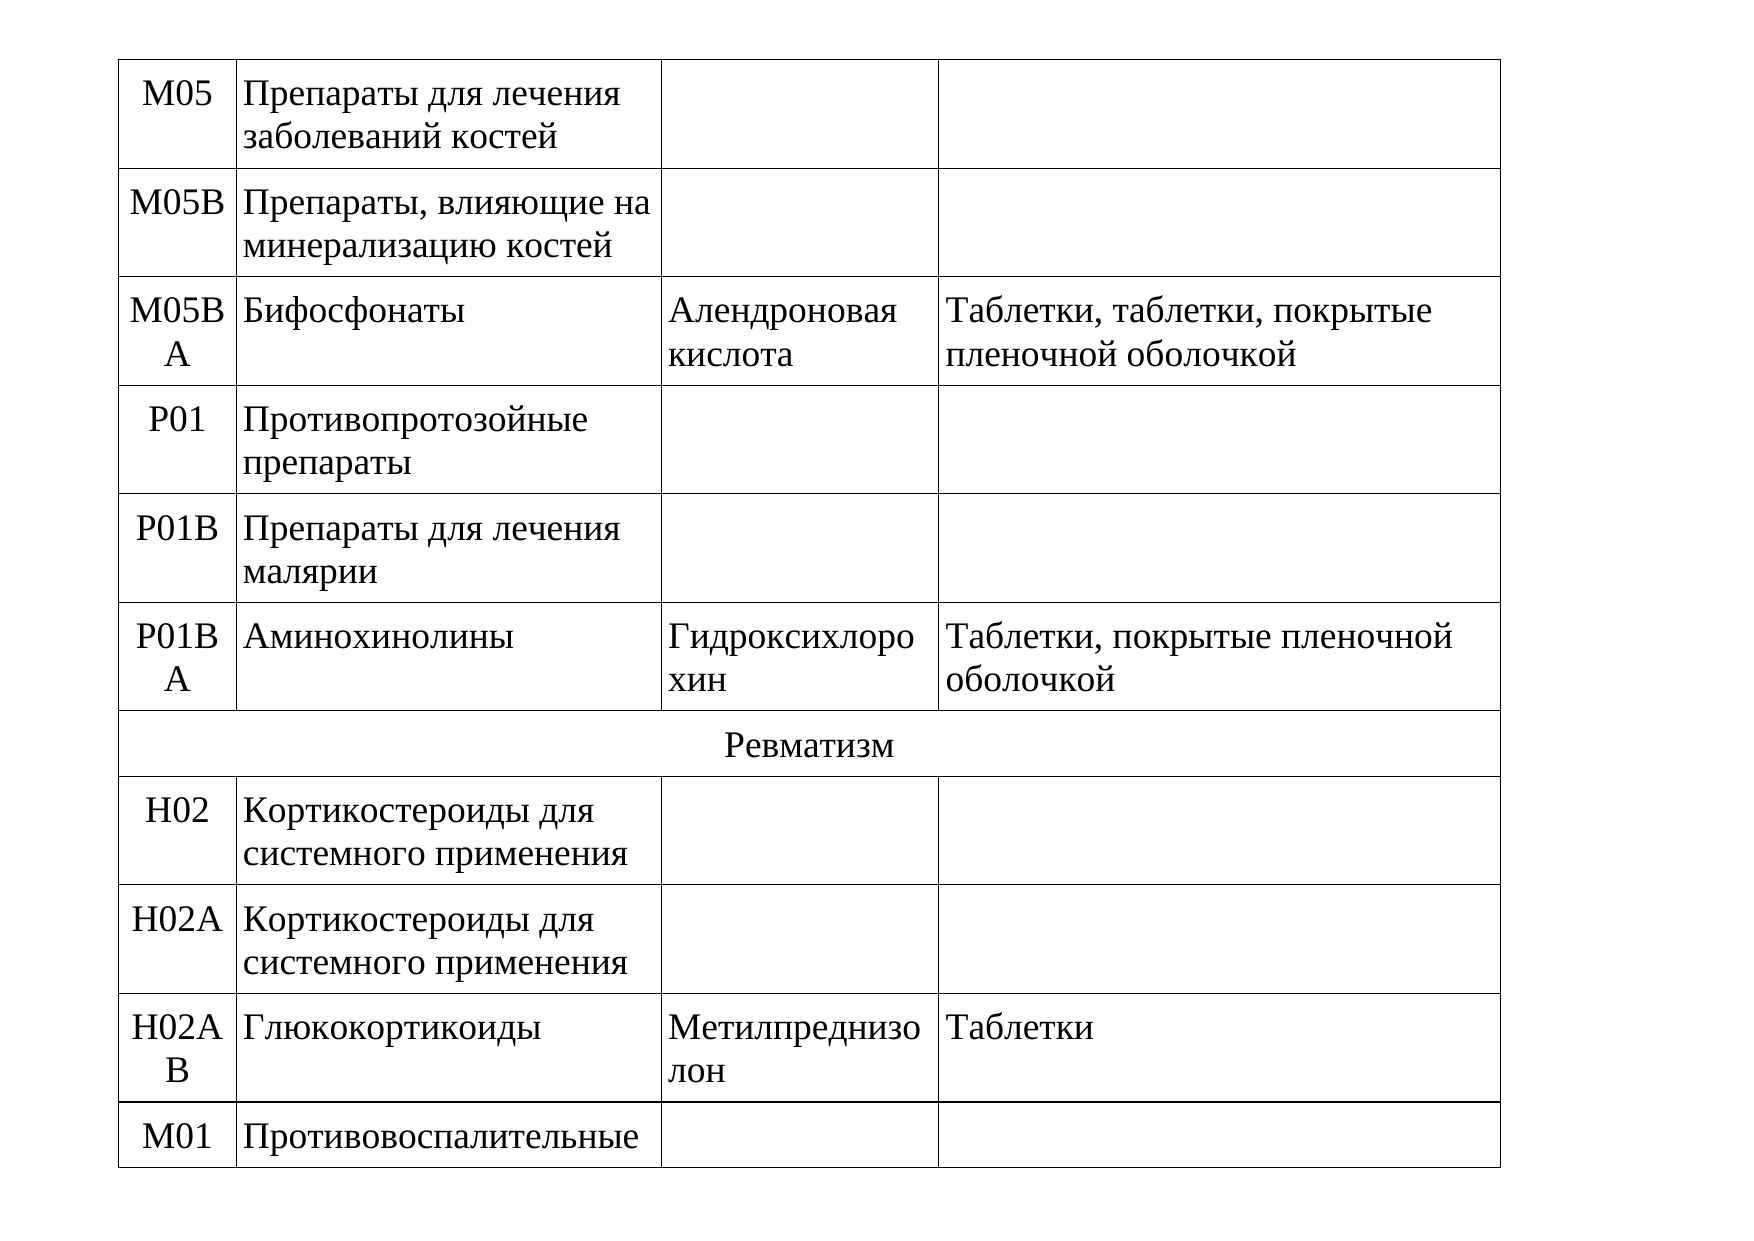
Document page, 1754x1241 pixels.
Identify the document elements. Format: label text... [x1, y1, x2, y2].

table_cell Аминохинолины [237, 603, 661, 710]
table_cell [662, 885, 938, 993]
table_cell Метилпреднизолон [662, 994, 938, 1101]
table_cell H02AB [119, 994, 236, 1101]
table_cell H02A [119, 885, 236, 993]
table_cell M01 [119, 1103, 236, 1167]
table_cell P01 [119, 386, 236, 493]
table_cell Алендроновая кислота [662, 277, 938, 385]
table_cell Бифосфонаты [237, 277, 661, 385]
table_cell [662, 169, 938, 276]
table_cell P01BA [119, 603, 236, 710]
table_cell P01B [119, 494, 236, 602]
table_cell Препараты для лечения малярии [237, 494, 661, 602]
table_cell [939, 494, 1500, 602]
table_cell [662, 777, 938, 884]
table_cell M05BA [119, 277, 236, 385]
table_cell Препараты, влияющие на минерализацию костей [237, 169, 661, 276]
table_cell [237, 1103, 661, 1167]
table_cell M05B [119, 169, 236, 276]
table_cell [662, 386, 938, 493]
table_cell Глюкокортикоиды [237, 994, 661, 1101]
table_cell H02 [119, 777, 236, 884]
table_cell Кортикостероиды для системного применения [237, 777, 661, 884]
table_cell Ревматизм [119, 711, 1500, 776]
table_cell Таблетки, таблетки, покрытые пленочной оболочкой [939, 277, 1500, 385]
table_cell [662, 1103, 938, 1167]
table_cell M05 [119, 60, 236, 168]
table_cell Препараты для лечения заболеваний костей [237, 60, 661, 168]
table_cell Гидроксихлорохин [662, 603, 938, 710]
table_cell [939, 1103, 1500, 1167]
table_cell [939, 777, 1500, 884]
table_cell Таблетки, покрытые пленочной оболочкой [939, 603, 1500, 710]
table_cell Таблетки [939, 994, 1500, 1101]
table_cell [662, 60, 938, 168]
table_cell Противопротозойные препараты [237, 386, 661, 493]
table_cell Кортикостероиды для системного применения [237, 885, 661, 993]
table_cell [939, 60, 1500, 168]
table_cell [662, 494, 938, 602]
table_cell [939, 885, 1500, 993]
table_cell [939, 386, 1500, 493]
table_cell [939, 169, 1500, 276]
